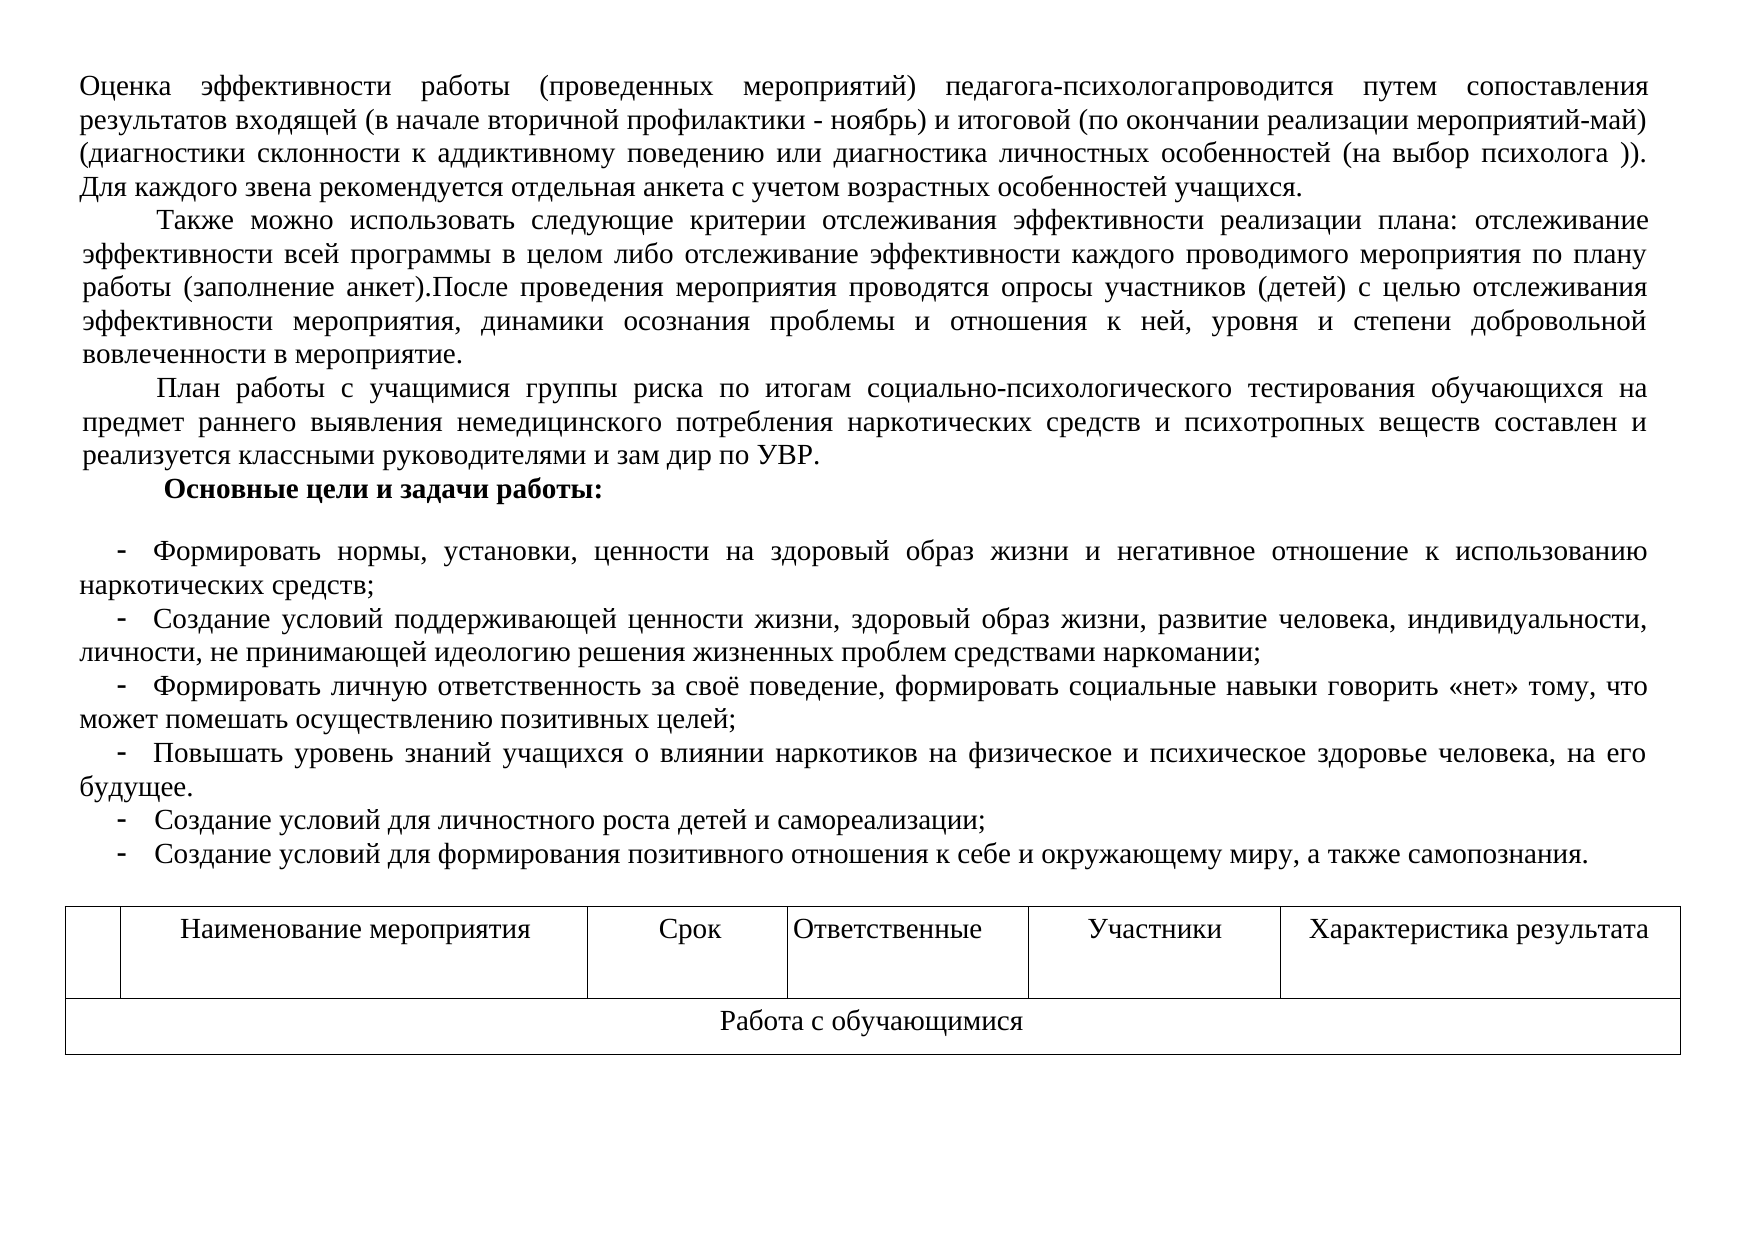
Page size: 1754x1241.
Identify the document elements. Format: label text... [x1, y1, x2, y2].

list Создание условий для личностного роста детей и самореализации; [747, 802, 1649, 836]
table_header Ответственные [788, 907, 1028, 998]
table_header Участники [1029, 907, 1280, 998]
table_header Срок [588, 907, 787, 998]
text Оценка эффективности работы (проведенных мероприятий) педагога-психологапроводится путем сопоставления результатов входящей (в начале вторичной профилактики - ноябрь) и итоговой (по окончании реализации мероприятий-май) (диагностики склонности к аддиктивному поведению или диагностика личностных особенностей (на выбор психолога )). Для каждого звена рекомендуется отдельная анкета с учетом возрастных особенностей учащихся. [79, 68, 1649, 202]
table_header Наименование мероприятия [121, 907, 587, 998]
list Создание условий для личностного роста детей и самореализации; [117, 802, 678, 836]
text Также можно использовать следующие критерии отслеживания эффективности реализации плана: отслеживание эффективности всей программы в целом либо отслеживание эффективности каждого проводимого мероприятия по плану работы (заполнение анкет).После проведения мероприятия проводятся опросы участников (детей) с целью отслеживания эффективности мероприятия, динамики осознания проблемы и отношения к ней, уровня и степени добровольной вовлеченности в мероприятие. [82, 202, 1649, 370]
text Основные цели и задачи работы: [82, 471, 1649, 504]
list Создание условий для формирования позитивного отношения к себе и окружающему миру, а также самопознания. [117, 836, 1649, 869]
table_header [66, 907, 120, 998]
table_header Характеристика результата [1281, 907, 1680, 998]
list Формировать нормы, установки, ценности на здоровый образ жизни и негативное отношение к использованию наркотических средств; [79, 533, 1649, 601]
list Создание условий поддерживающей ценности жизни, здоровый образ жизни, развитие человека, индивидуальности, личности, не принимающей идеологию решения жизненных проблем средствами наркомании; [79, 601, 1649, 668]
list Формировать личную ответственность за своё поведение, формировать социальные навыки говорить «нет» тому, что может помешать осуществлению позитивных целей; [79, 668, 1649, 735]
list Повышать уровень знаний учащихся о влиянии наркотиков на физическое и психическое здоровье человека, на его будущее. [79, 735, 1649, 802]
text План работы с учащимися группы риска по итогам социально-психологического тестирования обучающихся на предмет раннего выявления немедицинского потребления наркотических средств и психотропных веществ составлен и реализуется классными руководителями и зам дир по УВР. [82, 370, 1649, 471]
table_cell Работа с обучающимися [66, 999, 1680, 1054]
